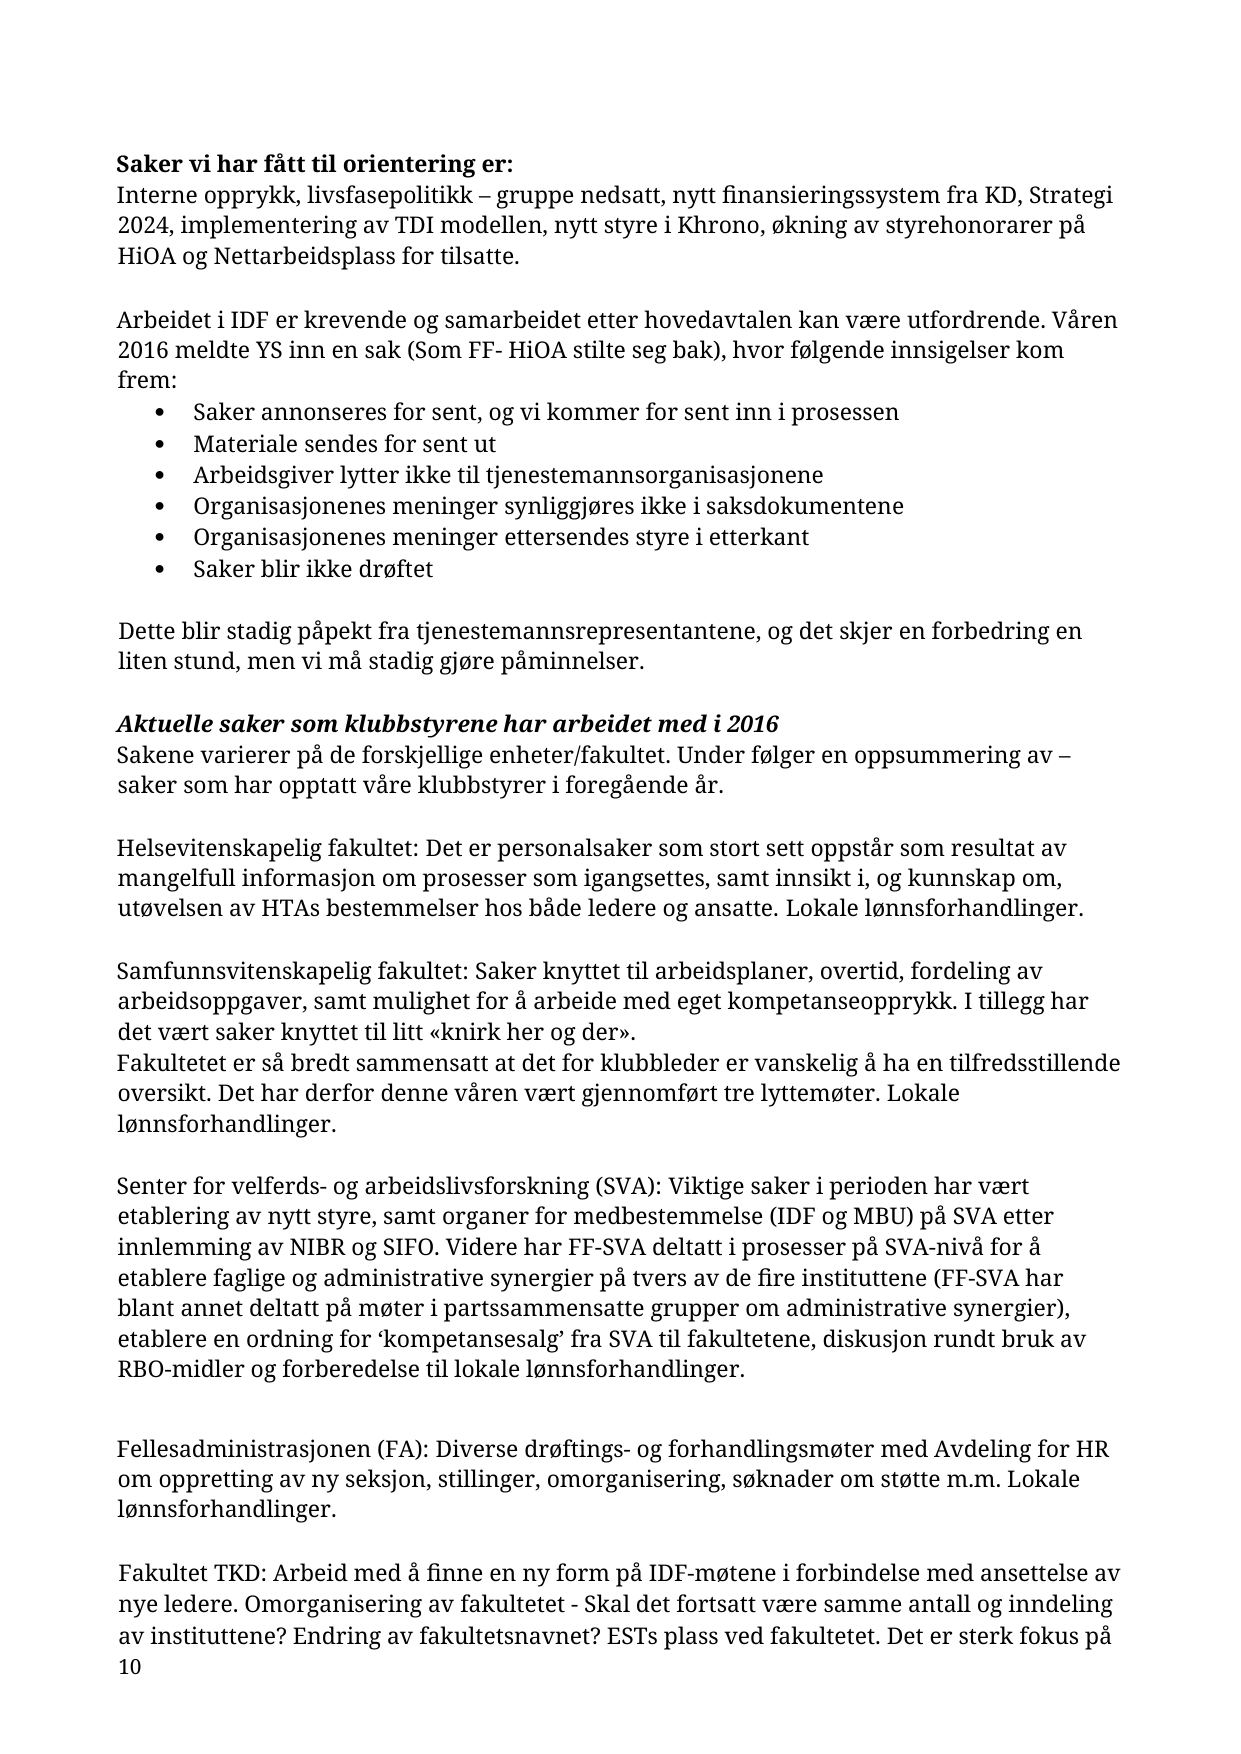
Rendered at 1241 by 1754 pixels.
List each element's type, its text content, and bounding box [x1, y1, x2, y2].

text Sakene varierer på de forskjellige enheter/fakultet. Under følger en oppsummering av – saker som har opptatt våre klubbstyrer i foregående år. [116, 739, 1123, 800]
list Organisasjonenes meninger ettersendes styre i etterkant [156, 521, 1123, 553]
text Arbeidet i IDF er krevende og samarbeidet etter hovedavtalen kan være utfordrende. Våren 2016 meldte YS inn en sak (Som FF- HiOA stilte seg bak), hvor følgende innsigelser kom frem: [116, 304, 1123, 396]
text Aktuelle saker som klubbstyrene har arbeidet med i 2016 [116, 708, 1123, 738]
list Organisasjonenes meninger synliggjøres ikke i saksdokumentene [156, 490, 1123, 521]
text Senter for velferds- og arbeidslivsforskning (SVA): Viktige saker i perioden har vært etablering av nytt styre, samt organer for medbestemmelse (IDF og MBU) på SVA etter innlemming av NIBR og SIFO. Videre har FF-SVA deltatt i prosesser på SVA-nivå for å etablere faglige og administrative synergier på tvers av de fire instituttene (FF-SVA har blant annet deltatt på møter i partssammensatte grupper om administrative synergier), etablere en ordning for ‘kompetansesalg’ fra SVA til fakultetene, diskusjon rundt bruk av RBO-midler og forberedelse til lokale lønnsforhandlinger. [116, 1170, 1123, 1385]
text Fellesadministrasjonen (FA): Diverse drøftings- og forhandlingsmøter med Avdeling for HR om oppretting av ny seksjon, stillinger, omorganisering, søknader om støtte m.m. Lokale lønnsforhandlinger. [116, 1433, 1123, 1524]
list Saker annonseres for sent, og vi kommer for sent inn i prosessen [156, 396, 1123, 428]
list Arbeidsgiver lytter ikke til tjenestemannsorganisasjonene [156, 459, 1123, 490]
text Dette blir stadig påpekt fra tjenestemannsrepresentantene, og det skjer en forbedring en liten stund, men vi må stadig gjøre påminnelser. [118, 615, 1123, 676]
list Materiale sendes for sent ut [156, 428, 1123, 459]
text Helsevitenskapelig fakultet: Det er personalsaker som stort sett oppstår som resultat av mangelfull informasjon om prosesser som igangsettes, samt innsikt i, og kunnskap om, utøvelsen av HTAs bestemmelser hos både ledere og ansatte. Lokale lønnsforhandlinger. [116, 831, 1123, 923]
text Interne opprykk, livsfasepolitikk – gruppe nedsatt, nytt finansieringssystem fra KD, Strategi 2024, implementering av TDI modellen, nytt styre i Khrono, økning av styrehonorarer på HiOA og Nettarbeidsplass for tilsatte. [116, 179, 1123, 271]
text Fakultetet er så bredt sammensatt at det for klubbleder er vanskelig å ha en tilfredsstillende oversikt. Det har derfor denne våren vært gjennomført tre lyttemøter. Lokale lønnsforhandlinger. [116, 1047, 1123, 1139]
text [118, 1557, 1123, 1651]
text Saker vi har fått til orientering er: [116, 148, 1123, 178]
text Samfunnsvitenskapelig fakultet: Saker knyttet til arbeidsplaner, overtid, fordeling av arbeidsoppgaver, samt mulighet for å arbeide med eget kompetanseopprykk. I tillegg har det vært saker knyttet til litt «knirk her og der». [116, 955, 1123, 1047]
list Saker blir ikke drøftet [156, 553, 1123, 615]
